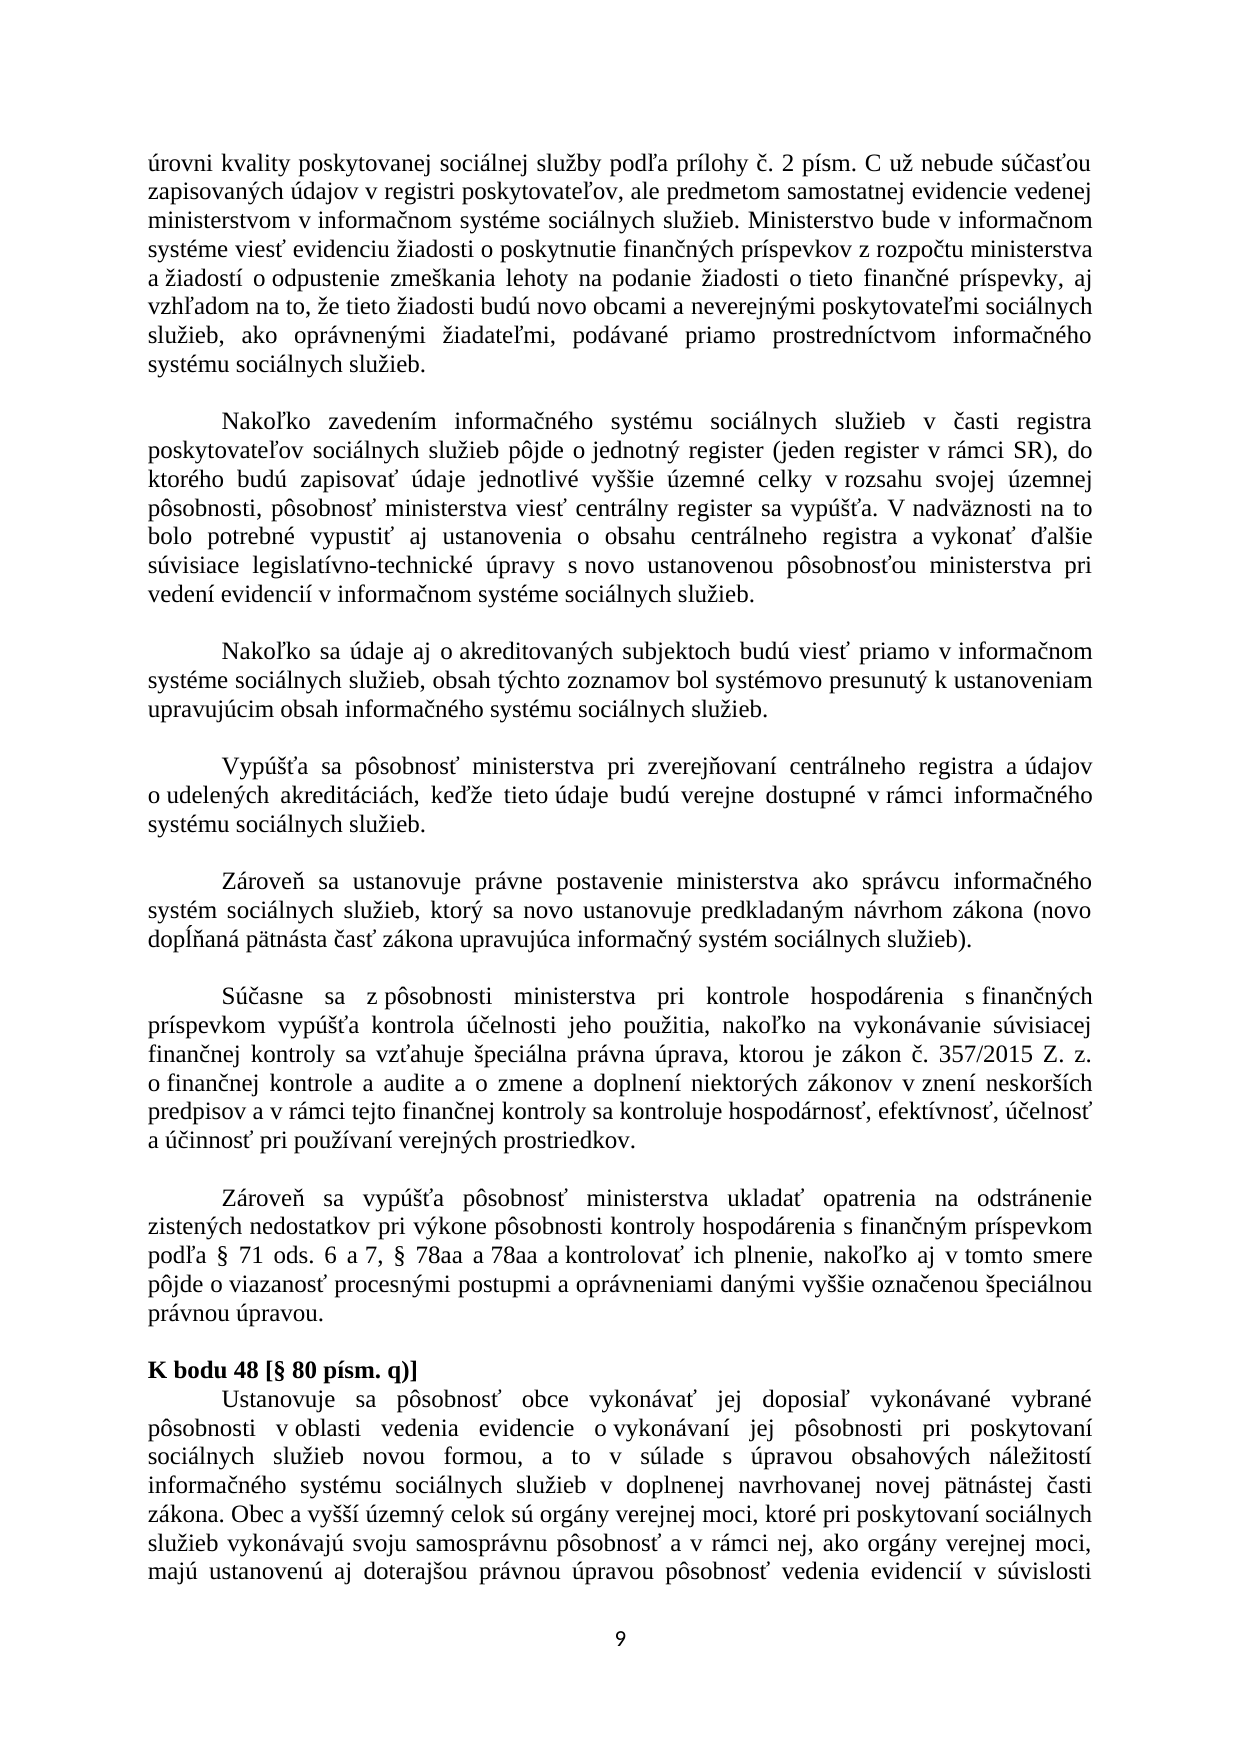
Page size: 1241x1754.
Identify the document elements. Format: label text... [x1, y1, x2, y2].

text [148, 148, 1093, 378]
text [148, 1384, 1093, 1585]
text Zároveň sa vypúšťa pôsobnosť ministerstva ukladať opatrenia na odstránenie zistených nedostatkov pri výkone pôsobnosti kontroly hospodárenia s finančným príspevkom podľa § 71 ods. 6 a 7, § 78aa a 78aa a kontrolovať ich plnenie, nakoľko aj v tomto smere pôjde o viazanosť procesnými postupmi a oprávneniami danými vyššie označenou špeciálnou právnou úpravou. [148, 1183, 1093, 1326]
text Vypúšťa sa pôsobnosť ministerstva pri zverejňovaní centrálneho registra a údajov o udelených akreditáciách, keďže tieto údaje budú verejne dostupné v rámci informačného systému sociálnych služieb. [148, 751, 1093, 838]
text K bodu 48 [§ 80 písm. q)] [148, 1355, 1093, 1384]
text Nakoľko sa údaje aj o akreditovaných subjektoch budú viesť priamo v informačnom systéme sociálnych služieb, obsah týchto zoznamov bol systémovo presunutý k ustanoveniam upravujúcim obsah informačného systému sociálnych služieb. [148, 636, 1093, 723]
text Nakoľko zavedením informačného systému sociálnych služieb v časti registra poskytovateľov sociálnych služieb pôjde o jednotný register (jeden register v rámci SR), do ktorého budú zapisovať údaje jednotlivé vyššie územné celky v rozsahu svojej územnej pôsobnosti, pôsobnosť ministerstva viesť centrálny register sa vypúšťa. V nadväznosti na to bolo potrebné vypustiť aj ustanovenia o obsahu centrálneho registra a vykonať ďalšie súvisiace legislatívno-technické úpravy s novo ustanovenou pôsobnosťou ministerstva pri vedení evidencií v informačnom systéme sociálnych služieb. [148, 406, 1093, 608]
text Súčasne sa z pôsobnosti ministerstva pri kontrole hospodárenia s finančných príspevkom vypúšťa kontrola účelnosti jeho použitia, nakoľko na vykonávanie súvisiacej finančnej kontroly sa vzťahuje špeciálna právna úprava, ktorou je zákon č. 357/2015 Z. z. o finančnej kontrole a audite a o zmene a doplnení niektorých zákonov v znení neskorších predpisov a v rámci tejto finančnej kontroly sa kontroluje hospodárnosť, efektívnosť, účelnosť a účinnosť pri používaní verejných prostriedkov. [148, 981, 1093, 1154]
text Zároveň sa ustanovuje právne postavenie ministerstva ako správcu informačného systém sociálnych služieb, ktorý sa novo ustanovuje predkladaným návrhom zákona (novo dopĺňaná pätnásta časť zákona upravujúca informačný systém sociálnych služieb). [148, 866, 1093, 953]
